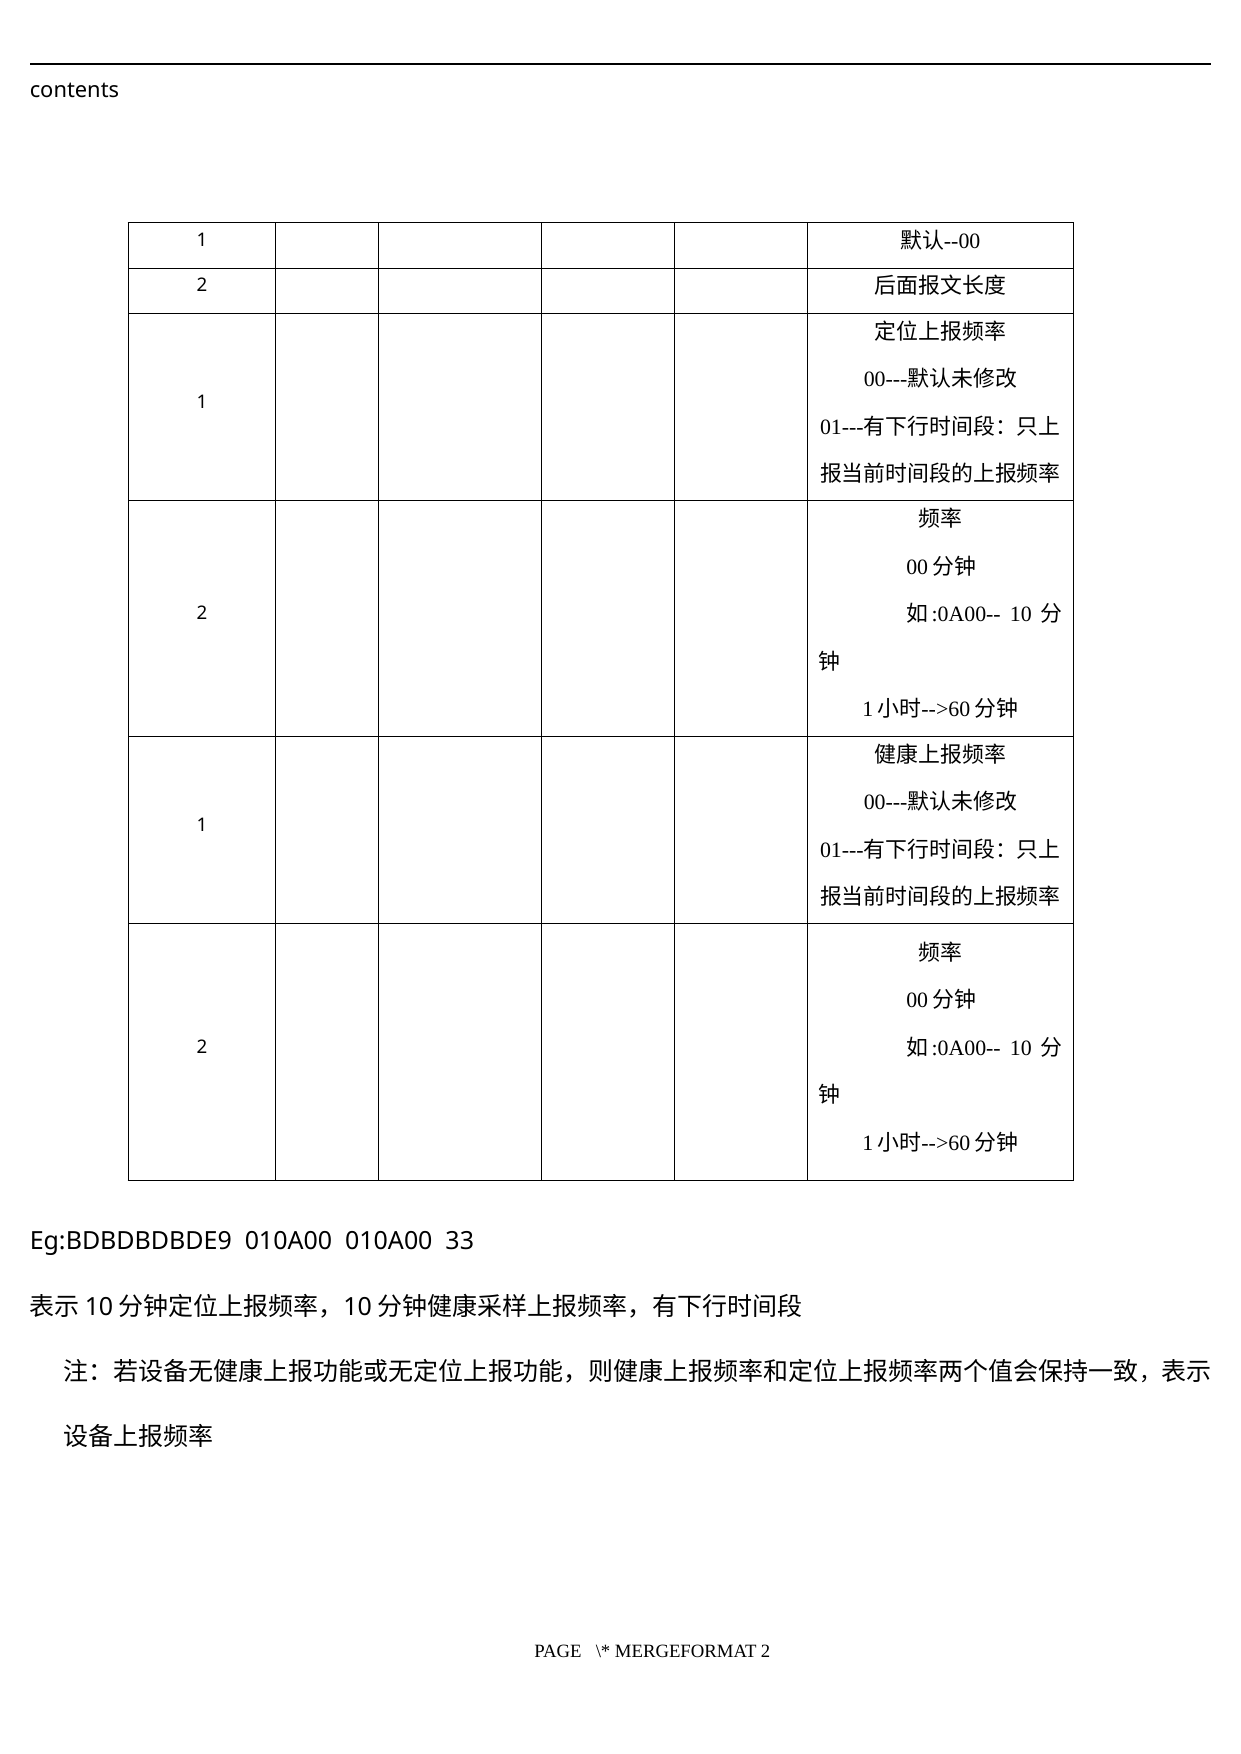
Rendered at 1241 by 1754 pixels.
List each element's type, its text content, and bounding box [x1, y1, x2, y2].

table_cell [379, 924, 541, 1180]
table_cell [276, 269, 378, 313]
list 表示10分钟定位上报频率，10分钟健康采样上报频率，有下行时间段 [29, 1272, 1211, 1337]
list 注：若设备无健康上报功能或无定位上报功能，则健康上报频率和定位上报频率两个值会保持一致，表示设备上报频率 [63, 1337, 1211, 1467]
table_cell [542, 737, 674, 923]
table_cell [276, 314, 378, 500]
table_cell 1 [129, 314, 275, 500]
list Eg:BDBDBDBDE9 010A00 010A00 33 [29, 557, 1211, 1272]
text Payload contents [29, 72, 1211, 105]
table_cell 后面报文长度 [808, 269, 1073, 313]
table_cell 频率 00分钟 如:0A00-- 10分钟 1小时-->60分钟 [808, 501, 1073, 736]
table_cell 2 [129, 924, 275, 1180]
table_cell 健康上报频率 00---默认未修改 01---有下行时间段：只上报当前时间段的上报频率 [808, 737, 1073, 923]
table_cell [542, 314, 674, 500]
table_cell [542, 924, 674, 1180]
table_cell 2 [129, 501, 275, 736]
table_cell [675, 737, 807, 923]
table_header 默认--00 [808, 223, 1073, 267]
table_cell [542, 269, 674, 313]
table_cell 定位上报频率 00---默认未修改 01---有下行时间段：只上报当前时间段的上报频率 [808, 314, 1073, 500]
table_header [276, 223, 378, 267]
table_cell [379, 737, 541, 923]
table_cell [379, 501, 541, 736]
table_cell [379, 269, 541, 313]
table_cell 2 [129, 269, 275, 313]
table_cell 1 [129, 737, 275, 923]
table_cell [675, 269, 807, 313]
table_header 1 [129, 223, 275, 267]
table_cell [379, 314, 541, 500]
table_cell 频率 00分钟 如:0A00-- 10分钟 1小时-->60分钟 [808, 924, 1073, 1180]
table_cell [276, 924, 378, 1180]
table_header [379, 223, 541, 267]
table_cell [675, 924, 807, 1180]
table_cell [276, 737, 378, 923]
table_cell [675, 314, 807, 500]
table_cell [675, 501, 807, 736]
table_cell [542, 501, 674, 736]
table_header [675, 223, 807, 267]
table_cell [276, 501, 378, 736]
table_header [542, 223, 674, 267]
